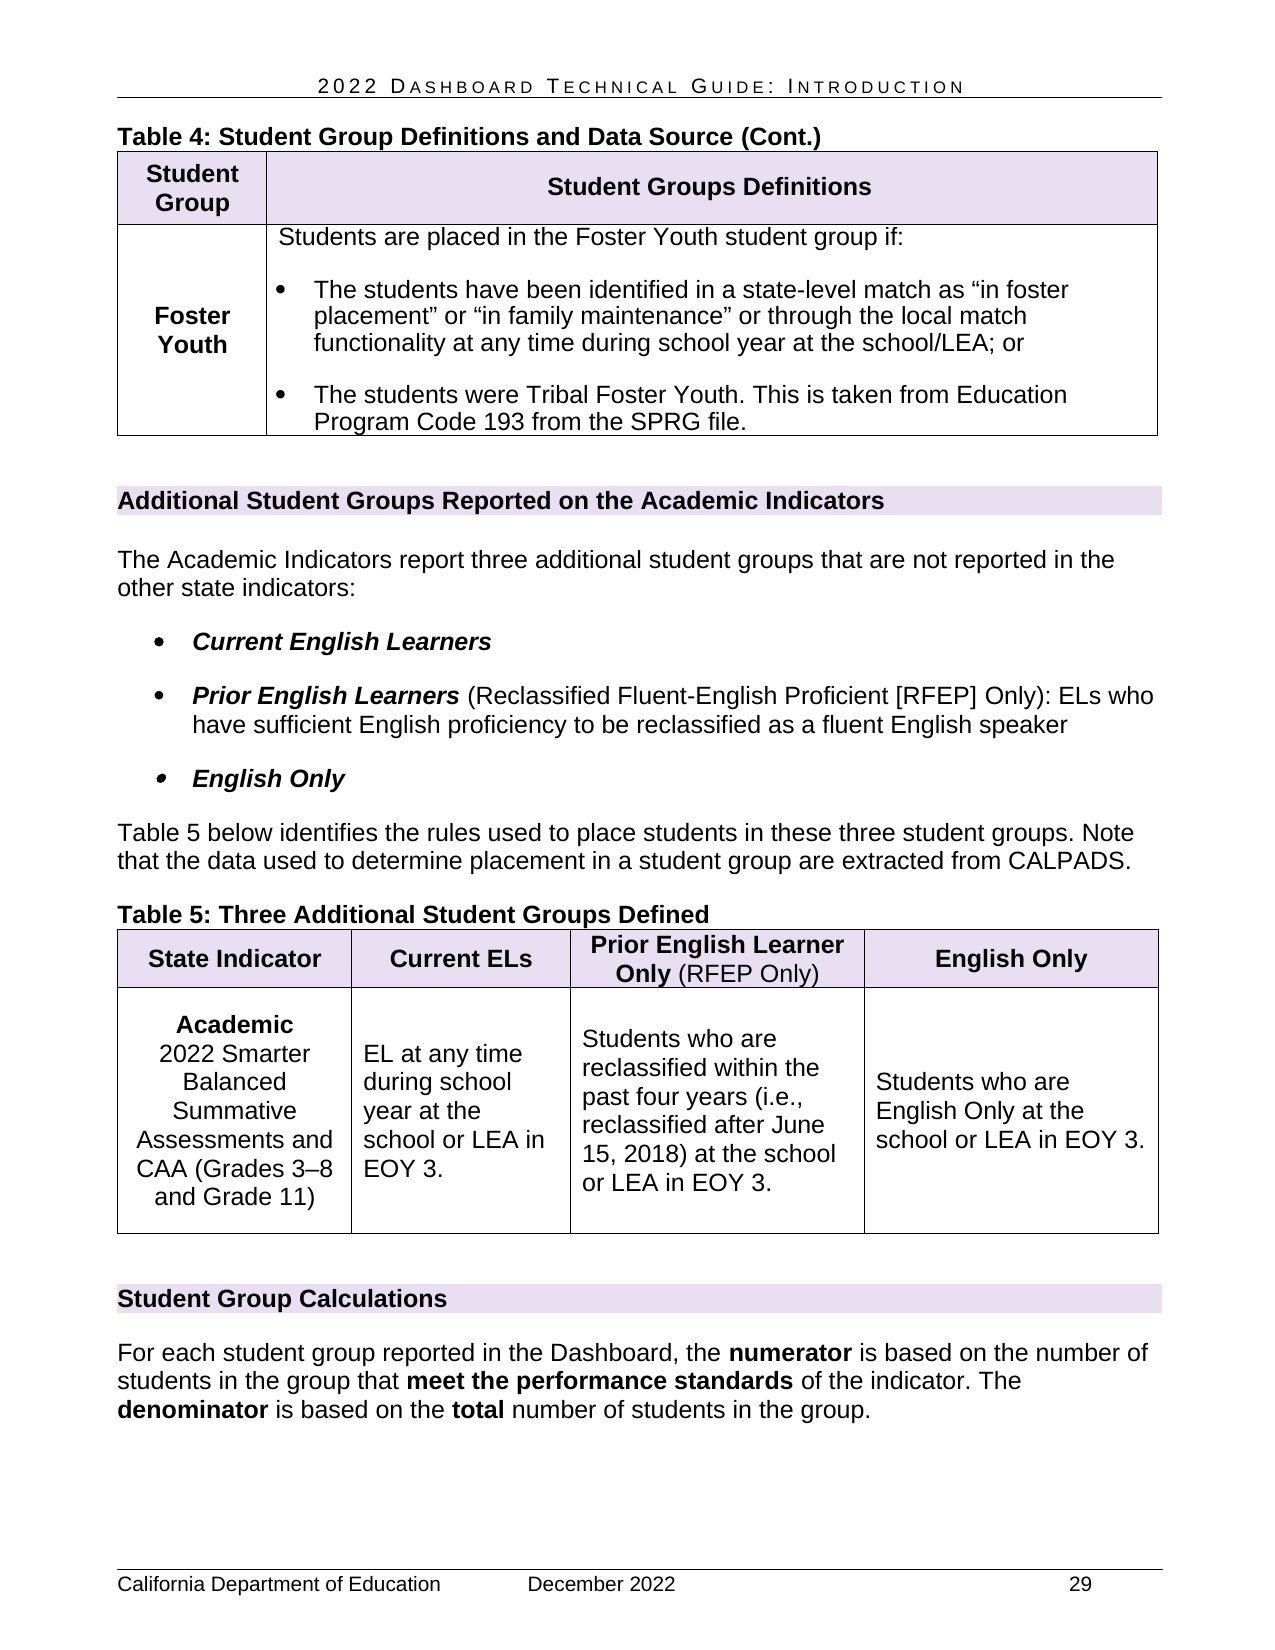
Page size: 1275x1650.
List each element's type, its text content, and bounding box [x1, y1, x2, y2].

text Table 4: Student Group Definitions and Data Source (Cont.) [117, 122, 1162, 151]
text For each student group reported in the Dashboard, the numerator is based on the number of students in the group that meet the performance standards of the indicator. The denominator is based on the total number of students in the group. [117, 1338, 1162, 1424]
table_cell EL at any time during school year at the school or LEA in EOY 3. [352, 988, 570, 1233]
list English Only [154, 764, 1162, 792]
table_header Current ELs [352, 930, 570, 987]
text Table 5: Three Additional Student Groups Defined [117, 900, 1162, 929]
table_header Prior English Learner Only (RFEP Only) [571, 930, 864, 987]
text Table 5 below identifies the rules used to place students in these three student groups. Note that the data used to determine placement in a student group are extracted from CALPADS. [117, 817, 1162, 875]
table_cell Students who are reclassified within the past four years (i.e., reclassified after June 15, 2018) at the school or LEA in EOY 3. [571, 988, 864, 1233]
table_cell Academic 2022 Smarter Balanced Summative Assessments and CAA (Grades 3–8 and Grade 11) [118, 988, 351, 1233]
table_cell Students are placed in the Foster Youth student group if: The students have been identified in a state-level match as “in foster placement” or “in family maintenance” or through the local match functionality at any time during school year at the school/LEA; or The students were Tribal Foster Youth. This is taken from Education Program Code 193 from the SPRG file. [267, 225, 1157, 435]
table_header Student Group [118, 152, 266, 224]
list Prior English Learners (Reclassified Fluent-English Proficient [RFEP] Only): ELs who have sufficient English proficiency to be reclassified as a fluent English speaker [154, 681, 1162, 739]
table_header English Only [865, 930, 1158, 987]
table_header State Indicator [118, 930, 351, 987]
list Current English Learners [154, 627, 1162, 656]
table_cell Foster Youth [118, 225, 266, 435]
subtitle Student Group Calculations [117, 1284, 1162, 1313]
table_cell Students who are English Only at the school or LEA in EOY 3. [865, 988, 1158, 1233]
subtitle Additional Student Groups Reported on the Academic Indicators [117, 486, 1162, 515]
table_header Student Groups Definitions [267, 152, 1157, 224]
text The Academic Indicators report three additional student groups that are not reported in the other state indicators: [117, 545, 1162, 602]
